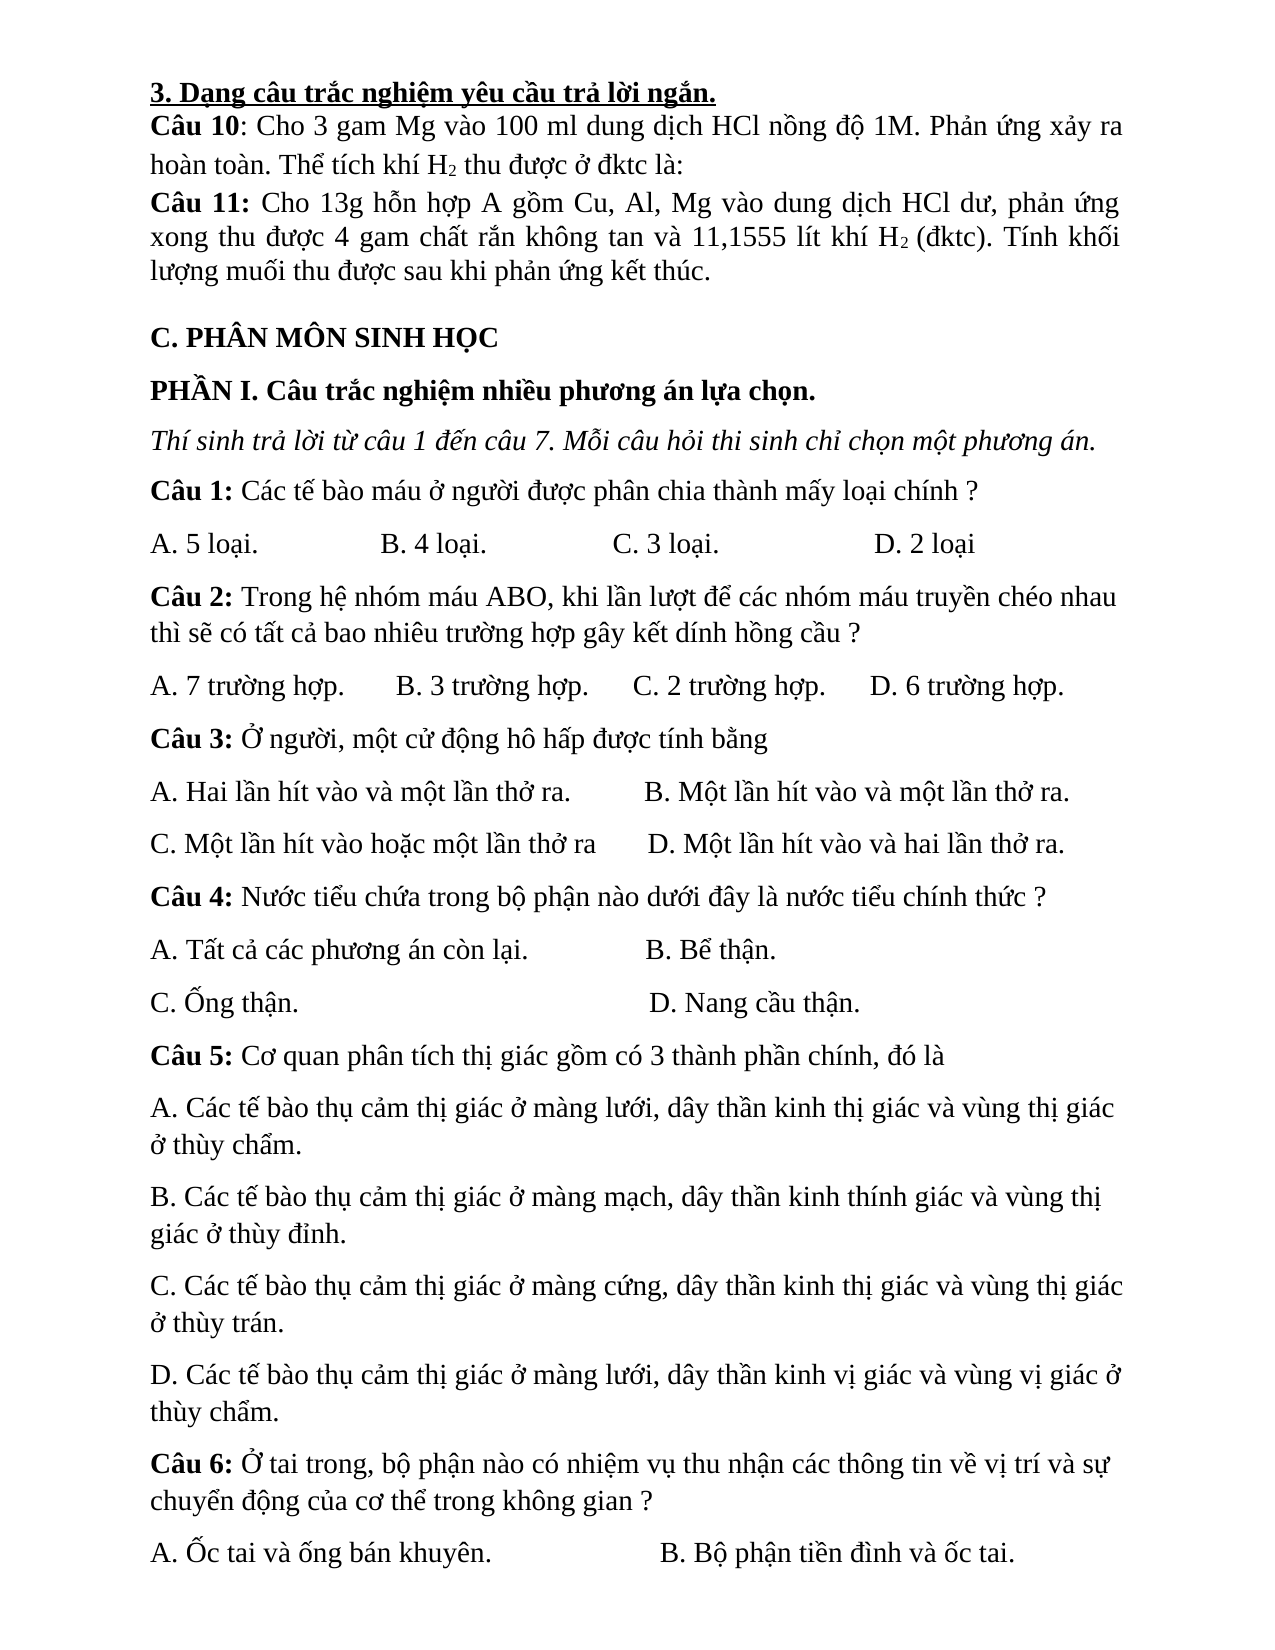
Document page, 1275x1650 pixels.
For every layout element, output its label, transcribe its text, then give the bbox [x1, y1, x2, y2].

text A. Ốc tai và ống bán khuyên. B. Bộ phận tiền đình và ốc tai. [150, 1535, 1125, 1569]
text PHẦN I. Câu trắc nghiệm nhiều phương án lựa chọn. [150, 373, 1125, 406]
text C. Các tế bào thụ cảm thị giác ở màng cứng, dây thần kinh thị giác và vùng thị giác ở thùy trán. [150, 1268, 1125, 1338]
text Thí sinh trả lời từ câu 1 đến câu 7. Mỗi câu hỏi thi sinh chỉ chọn một phương án. [150, 423, 1125, 457]
text C. Ống thận. D. Nang cầu thận. [150, 985, 1125, 1018]
text Câu 10: Cho 3 gam Mg vào 100 ml dung dịch HCl nồng độ 1M. Phản ứng xảy ra hoàn toàn. Thể tích khí H2 thu được ở đktc là: [150, 108, 1125, 181]
text A. Hai lần hít vào và một lần thở ra. B. Một lần hít vào và một lần thở ra. [150, 774, 1125, 807]
text Câu 5: Cơ quan phân tích thị giác gồm có 3 thành phần chính, đó là [150, 1038, 1125, 1071]
text A. 7 trường hợp. B. 3 trường hợp. C. 2 trường hợp. D. 6 trường hợp. [150, 668, 1125, 702]
text Câu 2: Trong hệ nhóm máu ABO, khi lần lượt để các nhóm máu truyền chéo nhau thì sẽ có tất cả bao nhiêu trường hợp gây kết dính hồng cầu ? [150, 579, 1125, 649]
text Câu 1: Các tế bào máu ở người được phân chia thành mấy loại chính ? [150, 473, 1125, 507]
text Câu 4: Nước tiểu chứa trong bộ phận nào dưới đây là nước tiểu chính thức ? [150, 879, 1125, 913]
text C. Một lần hít vào hoặc một lần thở ra D. Một lần hít vào và hai lần thở ra. [150, 827, 1125, 860]
text A. 5 loại. B. 4 loại. C. 3 loại. D. 2 loại [150, 526, 1125, 560]
text Câu 11: Cho 13g hỗn hợp A gồm Cu, Al, Mg vào dung dịch HCl dư, phản ứng xong thu được 4 gam chất rắn không tan và 11,1555 lít khí H2 (đktc). Tính khối lượng muối thu được sau khi phản ứng kết thúc. [150, 186, 1120, 286]
text A. Tất cả các phương án còn lại. B. Bể thận. [150, 932, 1125, 966]
text Câu 3: Ở người, một cử động hô hấp được tính bằng [150, 721, 1125, 754]
text B. Các tế bào thụ cảm thị giác ở màng mạch, dây thần kinh thính giác và vùng thị giác ở thùy đỉnh. [150, 1179, 1125, 1249]
text A. Các tế bào thụ cảm thị giác ở màng lưới, dây thần kinh thị giác và vùng thị giác ở thùy chẩm. [150, 1091, 1125, 1160]
text C. PHÂN MÔN SINH HỌC [150, 320, 1125, 353]
text D. Các tế bào thụ cảm thị giác ở màng lưới, dây thần kinh vị giác và vùng vị giác ở thùy chẩm. [150, 1357, 1125, 1427]
text Câu 6: Ở tai trong, bộ phận nào có nhiệm vụ thu nhận các thông tin về vị trí và sự chuyển động của cơ thể trong không gian ? [150, 1446, 1125, 1516]
text 3. Dạng câu trắc nghiệm yêu cầu trả lời ngắn. [150, 75, 1125, 108]
